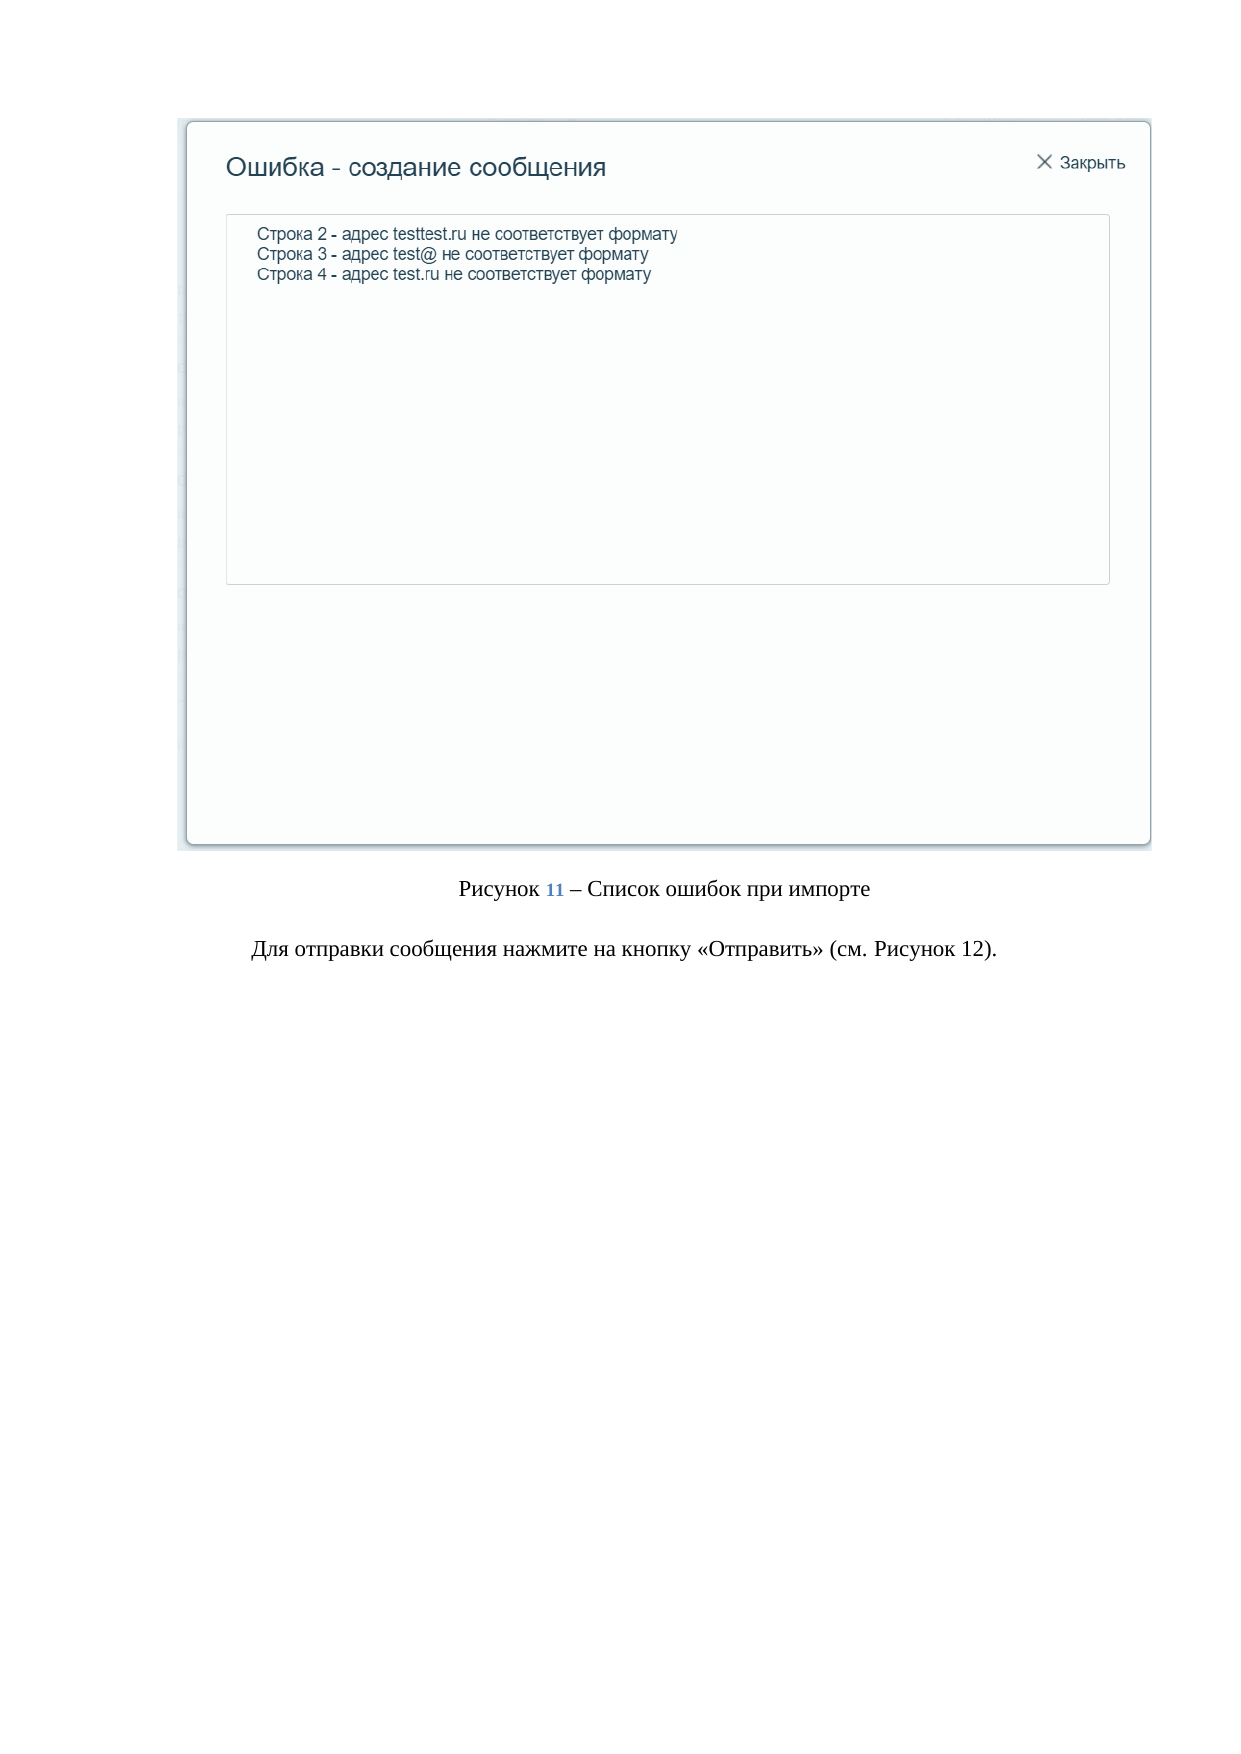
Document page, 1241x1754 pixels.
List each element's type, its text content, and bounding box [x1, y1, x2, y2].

text Для отправки сообщения нажмите на кнопку «Отправить» (см. Рисунок 12). [177, 935, 1152, 962]
picture [177, 118, 1152, 851]
text Рисунок 11 – Список ошибок при импорте [177, 875, 1152, 901]
